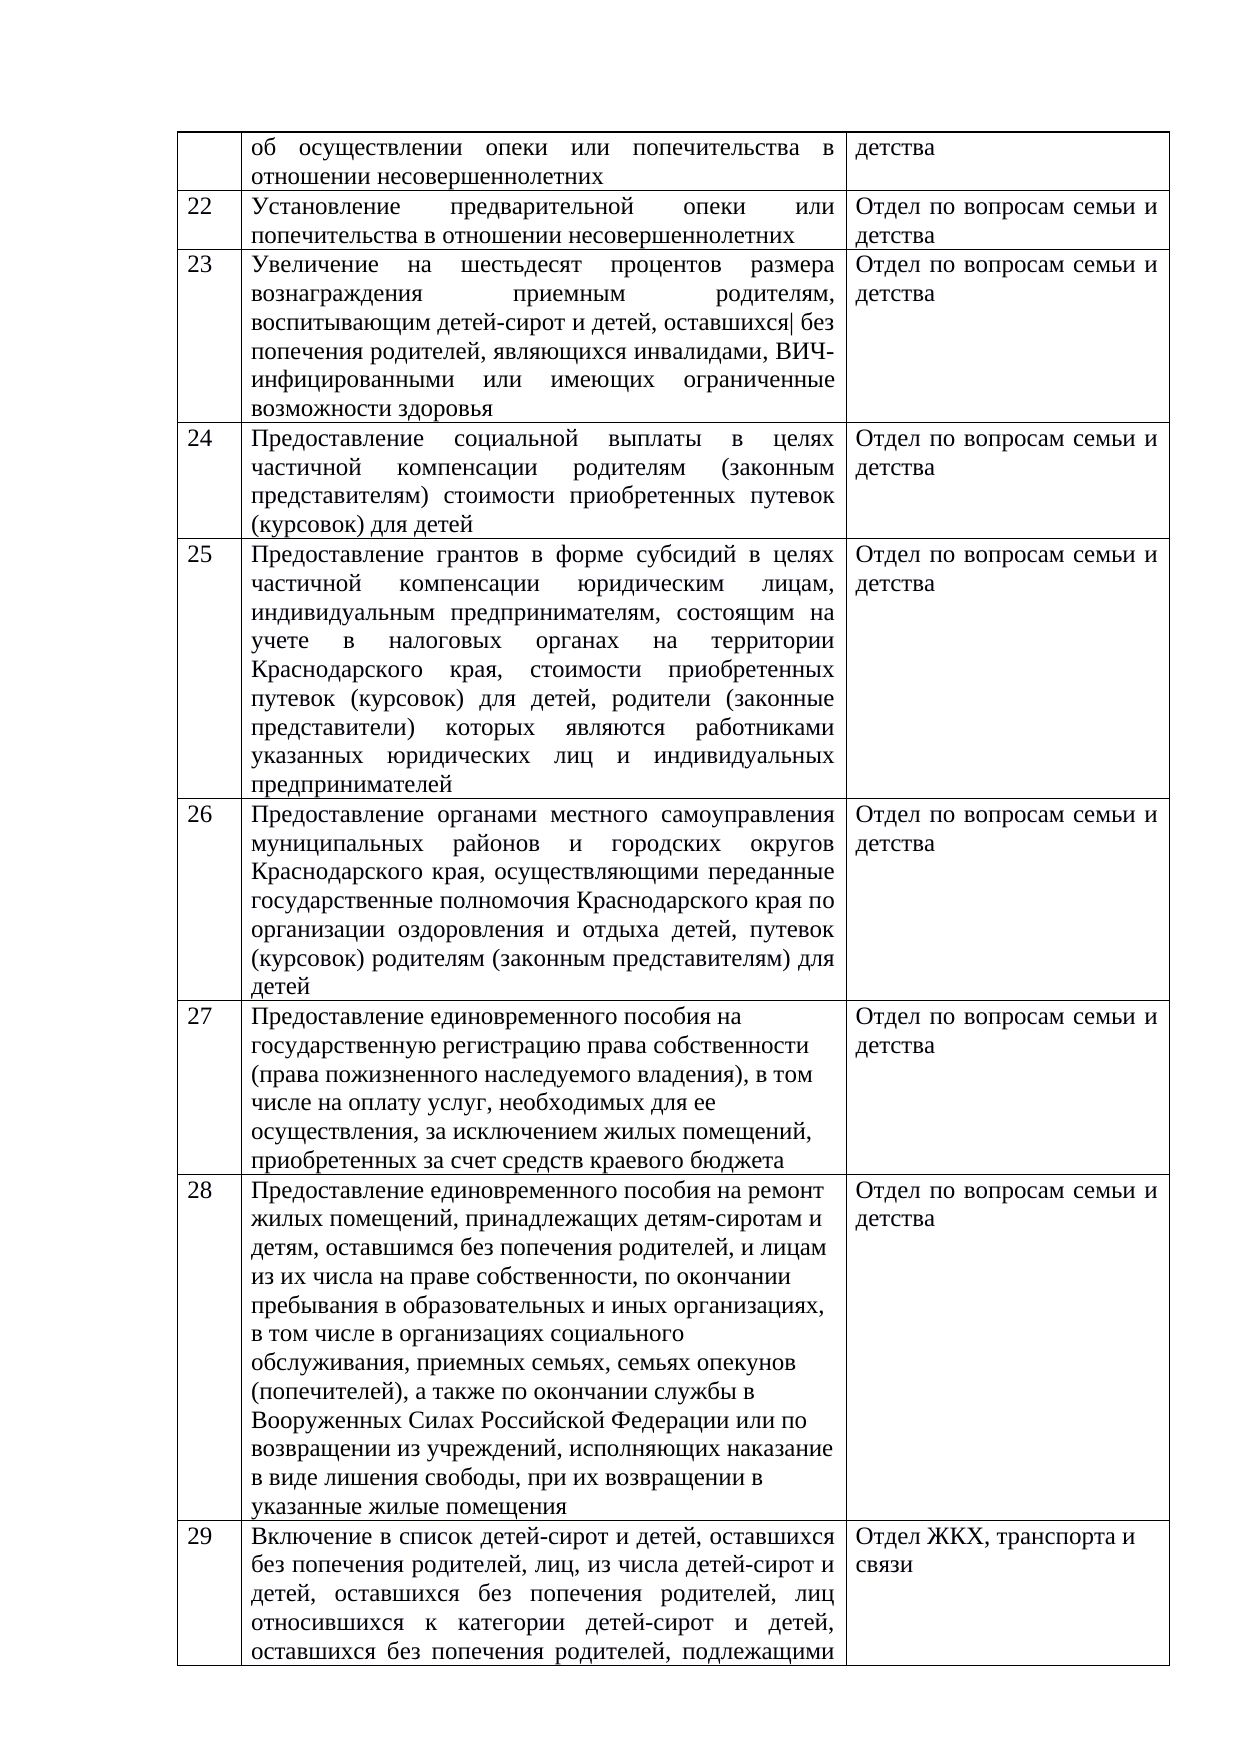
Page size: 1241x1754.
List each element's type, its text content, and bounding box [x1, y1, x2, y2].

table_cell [847, 1521, 1169, 1664]
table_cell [847, 133, 1169, 190]
table_cell 25 [178, 539, 241, 798]
table_cell Установление предварительной опеки или попечительства в отношении несовершеннолетних [242, 191, 846, 248]
table_cell Предоставление единовременного пособия на ремонт жилых помещений, принадлежащих детям-сиротам и детям, оставшимся без попечения родителей, и лицам из их числа на праве собственности, по окончании пребывания в образовательных и иных организациях, в том числе в организациях социального обслуживания, приемных семьях, семьях опекунов (попечителей), а также по окончании службы в Вооруженных Силах Российской Федерации или по возвращении из учреждений, исполняющих наказание в виде лишения свободы, при их возвращении в указанные жилые помещения [242, 1175, 846, 1520]
table_cell Отдел по вопросам семьи и детства [847, 250, 1169, 422]
table_cell Предоставление грантов в форме субсидий в целях частичной компенсации юридическим лицам, индивидуальным предпринимателям, состоящим на учете в налоговых органах на территории Краснодарского края, стоимости приобретенных путевок (курсовок) для детей, родители (законные представители) которых являются работниками указанных юридических лиц и индивидуальных предпринимателей [242, 539, 846, 798]
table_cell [242, 133, 846, 190]
table_cell 24 [178, 423, 241, 538]
table_cell Отдел по вопросам семьи и детства [935, 191, 1169, 248]
table_cell Предоставление единовременного пособия на государственную регистрацию права собственности (права пожизненного наследуемого владения), в том числе на оплату услуг, необходимых для ее осуществления, за исключением жилых помещений, приобретенных за счет средств краевого бюджета [242, 1001, 846, 1174]
table_cell 23 [178, 250, 241, 422]
table_cell 21 [178, 133, 241, 190]
table_cell 26 [178, 799, 241, 1000]
table_cell 27 [178, 1001, 241, 1174]
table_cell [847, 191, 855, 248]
table_cell Увеличение на шестьдесят процентов размера вознаграждения приемным родителям, воспитывающим детей-сирот и детей, оставшихся| без попечения родителей, являющихся инвалидами, ВИЧ-инфицированными или имеющих ограниченные возможности здоровья [242, 250, 846, 422]
table_cell Отдел по вопросам семьи и детства [847, 1001, 1169, 1174]
table_cell Отдел по вопросам семьи и детства [847, 799, 1169, 1000]
table_cell Отдел по вопросам семьи и детства [847, 539, 1169, 798]
table_cell 22 [178, 191, 241, 248]
table_cell Предоставление органами местного самоуправления муниципальных районов и городских округов Краснодарского края, осуществляющими переданные государственные полномочия Краснодарского края по организации оздоровления и отдыха детей, путевок (курсовок) родителям (законным представителям) для детей [242, 799, 846, 1000]
table_cell Предоставление социальной выплаты в целях частичной компенсации родителям (законным представителям) стоимости приобретенных путевок (курсовок) для детей [242, 423, 846, 538]
table_cell Отдел по вопросам семьи и детства [847, 1175, 1169, 1520]
table_cell 29 [178, 1521, 241, 1664]
table_cell 28 [178, 1175, 241, 1520]
table_cell Отдел по вопросам семьи и детства [847, 423, 1169, 538]
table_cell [242, 1521, 846, 1664]
